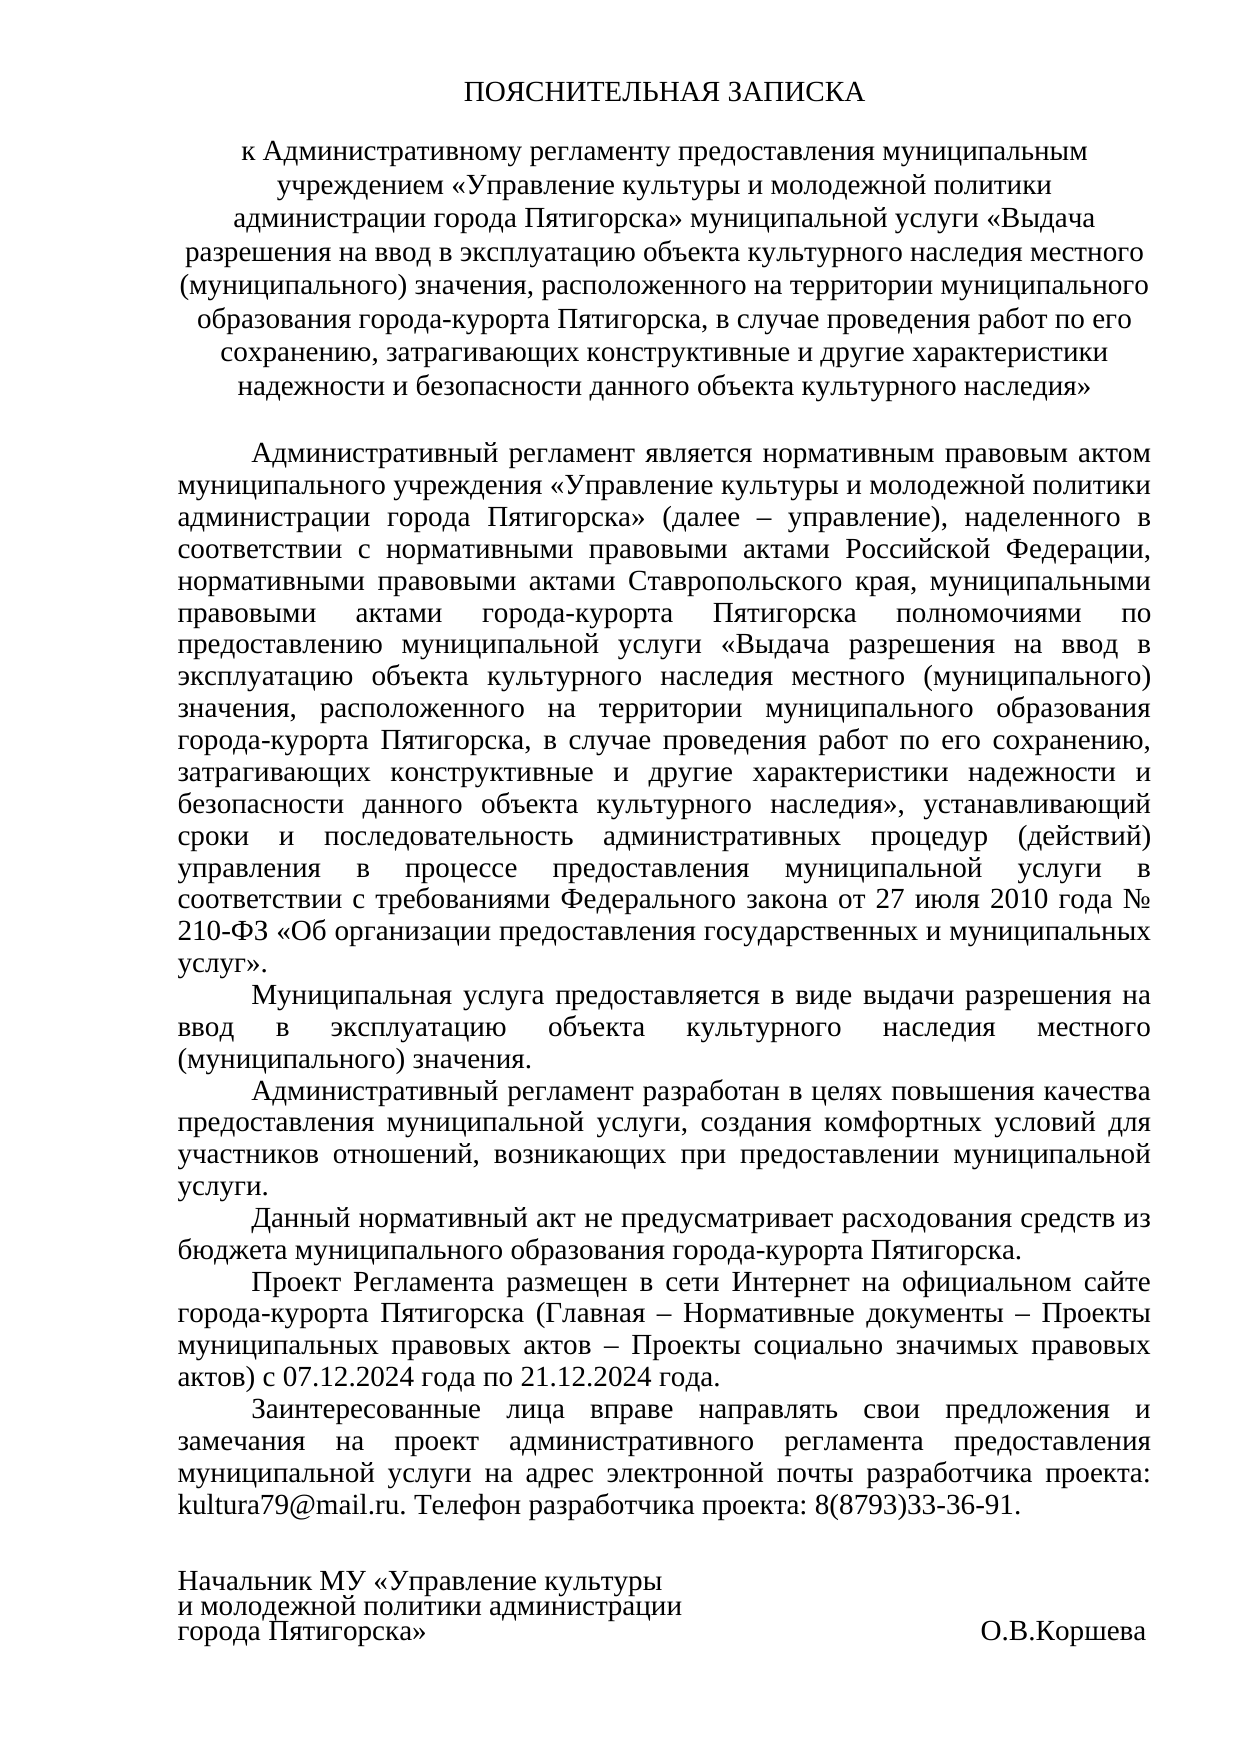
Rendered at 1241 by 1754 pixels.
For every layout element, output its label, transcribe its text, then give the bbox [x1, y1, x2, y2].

text Административный регламент является нормативным правовым актом муниципального учреждения «Управление культуры и молодежной политики администрации города Пятигорска» (далее – управление), наделенного в соответствии с нормативными правовыми актами Российской Федерации, нормативными правовыми актами Ставропольского края, муниципальными правовыми актами города-курорта Пятигорска полномочиями по предоставлению муниципальной услуги «Выдача разрешения на ввод в эксплуатацию объекта культурного наследия местного (муниципального) значения, расположенного на территории муниципального образования города-курорта Пятигорска, в случае проведения работ по его сохранению, затрагивающих конструктивные и другие характеристики надежности и безопасности данного объекта культурного наследия», устанавливающий сроки и последовательность административных процедур (действий) управления в процессе предоставления муниципальной услуги в соответствии с требованиями Федерального закона от 27 июля 2010 года № 210-ФЗ «Об организации предоставления государственных и муниципальных услуг». [177, 437, 1152, 979]
text ПОЯСНИТЕЛЬНАЯ ЗАПИСКА [177, 74, 1152, 107]
text Данный нормативный акт не предусматривает расходования средств из бюджета муниципального образования города-курорта Пятигорска. [177, 1202, 1152, 1266]
text Административный регламент разработан в целях повышения качества предоставления муниципальной услуги, создания комфортных условий для участников отношений, возникающих при предоставлении муниципальной услуги. [177, 1074, 1152, 1202]
text Заинтересованные лица вправе направлять свои предложения и замечания на проект административного регламента предоставления муниципальной услуги на адрес электронной почты разработчика проекта: kultura79@mail.ru. Телефон разработчика проекта: 8(8793)33-36-91. [177, 1393, 1152, 1520]
text к Административному регламенту предоставления муниципальным учреждением «Управление культуры и молодежной политики администрации города Пятигорска» муниципальной услуги «Выдача разрешения на ввод в эксплуатацию объекта культурного наследия местного (муниципального) значения, расположенного на территории муниципального образования города-курорта Пятигорска, в случае проведения работ по его сохранению, затрагивающих конструктивные и другие характеристики надежности и безопасности данного объекта культурного наследия» [177, 133, 1152, 402]
text Проект Регламента размещен в сети Интернет на официальном сайте города-курорта Пятигорска (Главная – Нормативные документы – Проекты муниципальных правовых актов – Проекты социально значимых правовых актов) с 07.12.2024 года по 21.12.2024 года. [177, 1266, 1152, 1393]
text Муниципальная услуга предоставляется в виде выдачи разрешения на ввод в эксплуатацию объекта культурного наследия местного (муниципального) значения. [177, 979, 1152, 1074]
text Начальник МУ «Управление культуры и молодежной политики администрации города Пятигорска» О.В.Коршева [177, 1570, 1152, 1645]
